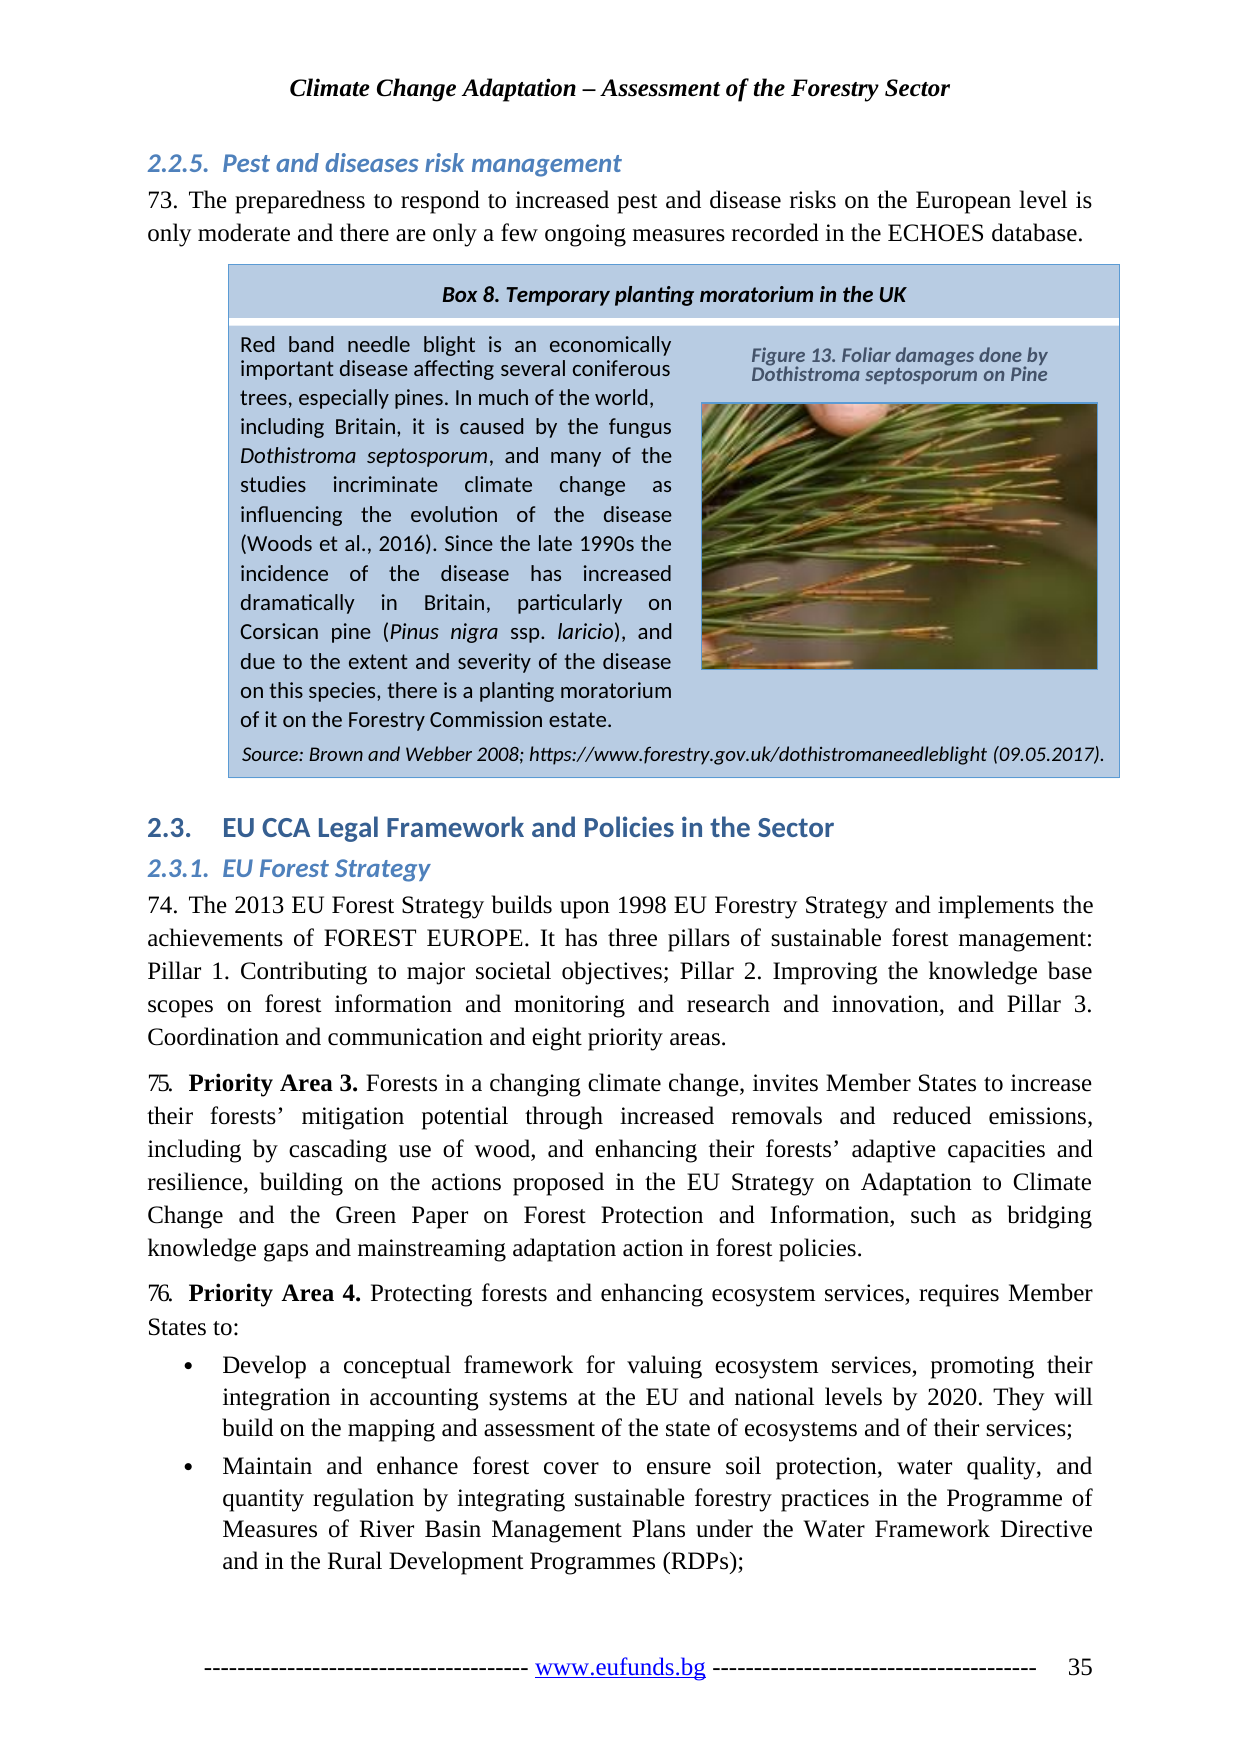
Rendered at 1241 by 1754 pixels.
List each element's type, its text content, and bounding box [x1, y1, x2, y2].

subtitle EU Forest Strategy [147, 851, 1240, 884]
list The preparedness to respond to increased pest and disease risks on the European level is only moderate and there are only a few ongoing measures recorded in the ECHOES database. [147, 185, 1093, 247]
list Priority Area 4. Protecting forests and enhancing ecosystem services, requires Member States to: [147, 1278, 1093, 1340]
subtitle Pest and diseases risk management [147, 146, 1240, 179]
list Maintain and enhance forest cover to ensure soil protection, water quality, and quantity regulation by integrating sustainable forestry practices in the Programme of Measures of River Basin Management Plans under the Water Framework Directive and in the Rural Development Programmes (RDPs); [184, 1451, 1093, 1575]
list Priority Area 3. Forests in a changing climate change, invites Member States to increase their forests’ mitigation potential through increased removals and reduced emissions, including by cascading use of wood, and enhancing their forests’ adaptive capacities and resilience, building on the actions proposed in the EU Strategy on Adaptation to Climate Change and the Green Paper on Forest Protection and Information, such as bridging knowledge gaps and mainstreaming adaptation action in forest policies. [147, 1068, 1093, 1262]
list Develop a conceptual framework for valuing ecosystem services, promoting their integration in accounting systems at the EU and national levels by 2020. They will build on the mapping and assessment of the state of ecosystems and of their services; [184, 1350, 1093, 1442]
table_cell Red band needle blight is an economically Figure 13. Foliar damages done by important disease affecting several coniferous Dothistroma septosporum on Pine trees, especially pines. In much of the world, including Britain, it is caused by the fungus Dothistroma septosporum, and many of the studies incriminate climate change as influencing the evolution of the disease (Woods et al., 2016). Since the late 1990s the incidence of the disease has increased dramatically in Britain, particularly on Corsican pine (Pinus nigra ssp. laricio), and due to the extent and severity of the disease on this species, there is a planting moratorium of it on the Forestry Commission estate. Source: Brown and Webber 2008; https://www.forestry.gov.uk/dothistromaneedleblight (09.05.2017). [229, 318, 1119, 777]
subtitle EU CCA Legal Framework and Policies in the Sector [147, 809, 1240, 845]
list The 2013 EU Forest Strategy builds upon 1998 EU Forestry Strategy and implements the achievements of FOREST EUROPE. It has three pillars of sustainable forest management: Pillar 1. Contributing to major societal objectives; Pillar 2. Improving the knowledge base scopes on forest information and monitoring and research and innovation, and Pillar 3. Coordination and communication and eight priority areas. [147, 890, 1094, 1051]
table_header Box 8. Temporary planting moratorium in the UK [229, 265, 1119, 318]
